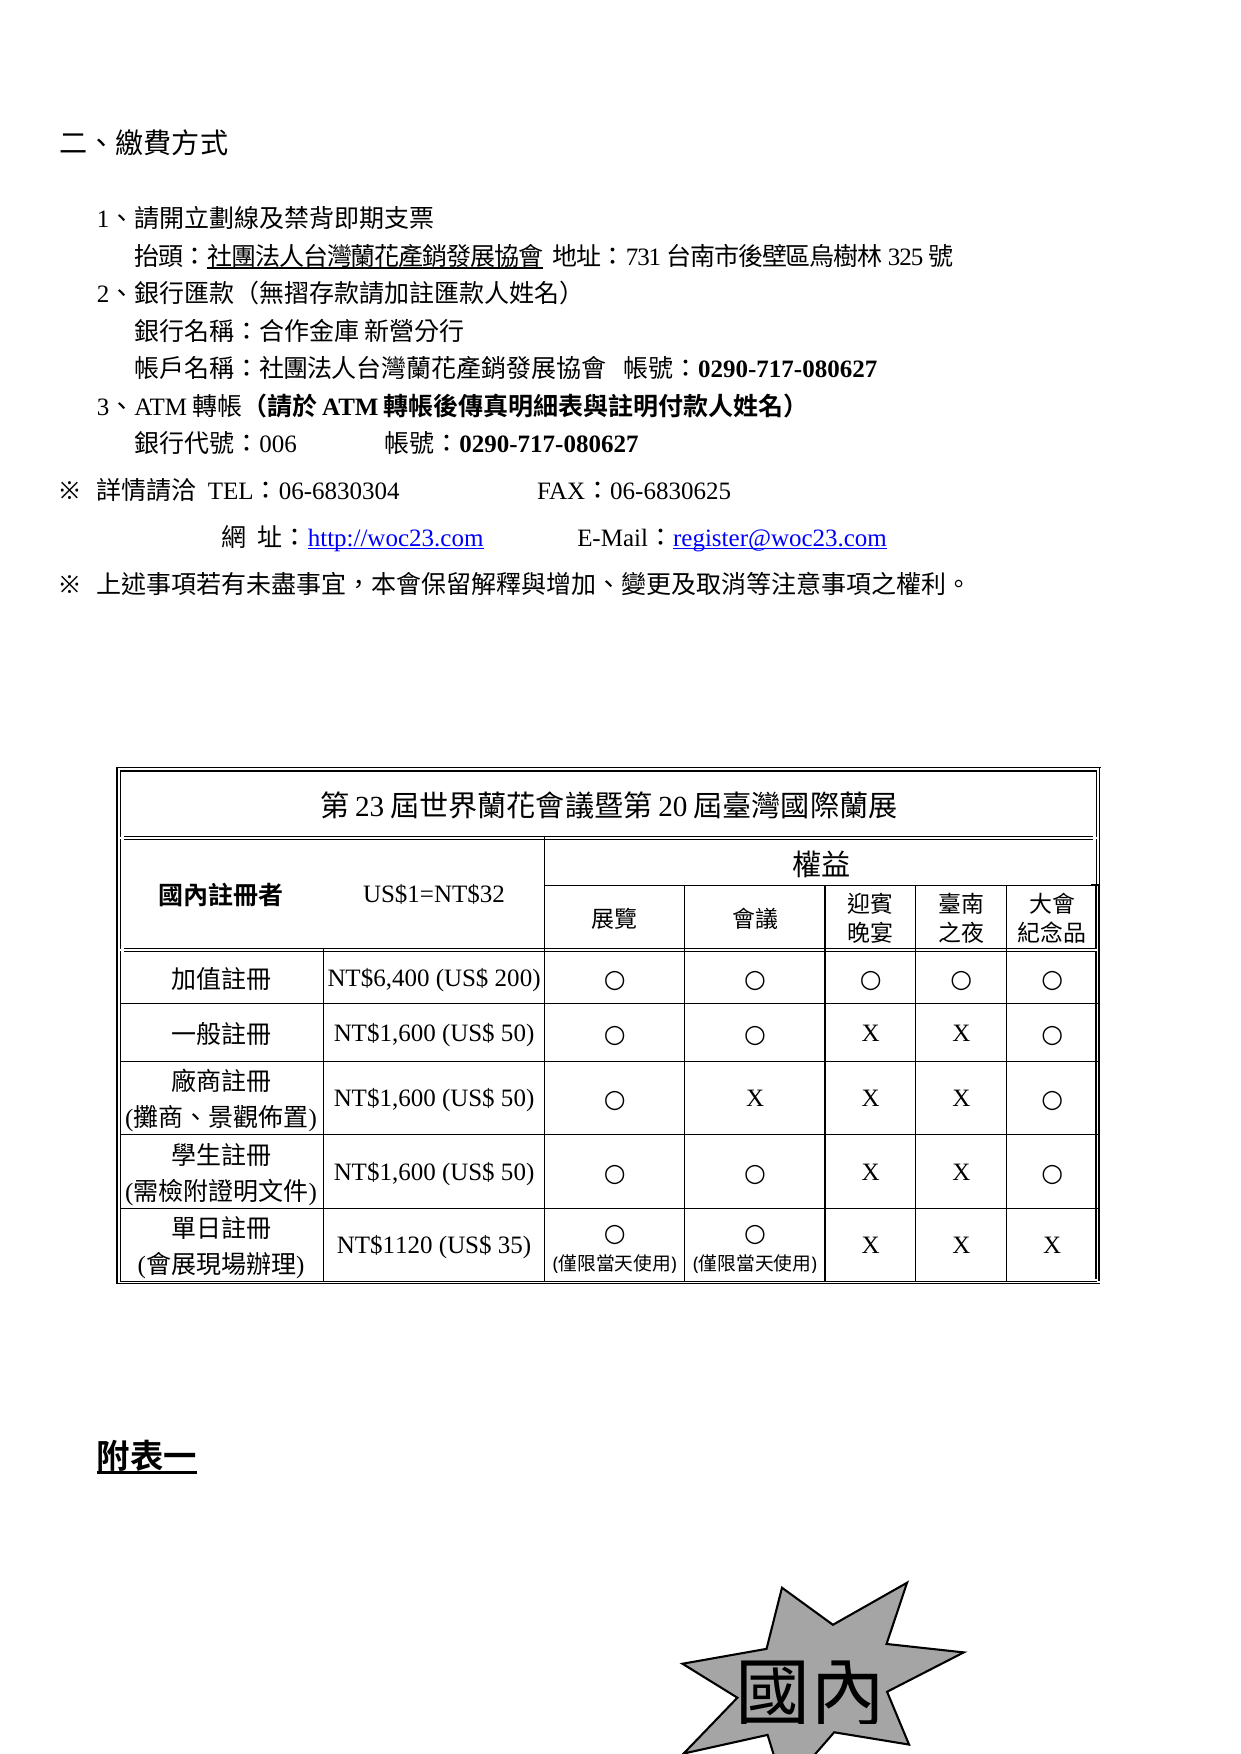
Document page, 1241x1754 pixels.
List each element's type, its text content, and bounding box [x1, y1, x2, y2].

list 附表一 [97, 704, 1181, 1492]
list 上述事項若有未盡事宜，本會保留解釋與增加、變更及取消等注意事項之權利。 [59, 564, 1181, 601]
text 3、ATM轉帳（請於ATM轉帳後傳真明細表與註明付款人姓名） [97, 386, 1181, 423]
text 網 址：http://woc23.com E-Mail：register@woc23.com [96, 517, 1181, 554]
text 帳戶名稱：社團法人台灣蘭花產銷發展協會 帳號：0290-717-080627 [97, 348, 1181, 386]
text 抬頭：社團法人台灣蘭花產銷發展協會 地址：731台南市後壁區烏樹林325號 [97, 236, 1181, 273]
text 2、銀行匯款（無摺存款請加註匯款人姓名） [97, 273, 1181, 311]
text 銀行名稱：合作金庫 新營分行 [97, 311, 1181, 348]
list 詳情請洽 TEL：06-6830304 FAX：06-6830625 [59, 470, 1181, 507]
text 二、繳費方式 [59, 104, 1181, 179]
text 1、請開立劃線及禁背即期支票 [97, 198, 1181, 236]
text 銀行代號：006 帳號：0290-717-080627 [97, 423, 1181, 461]
